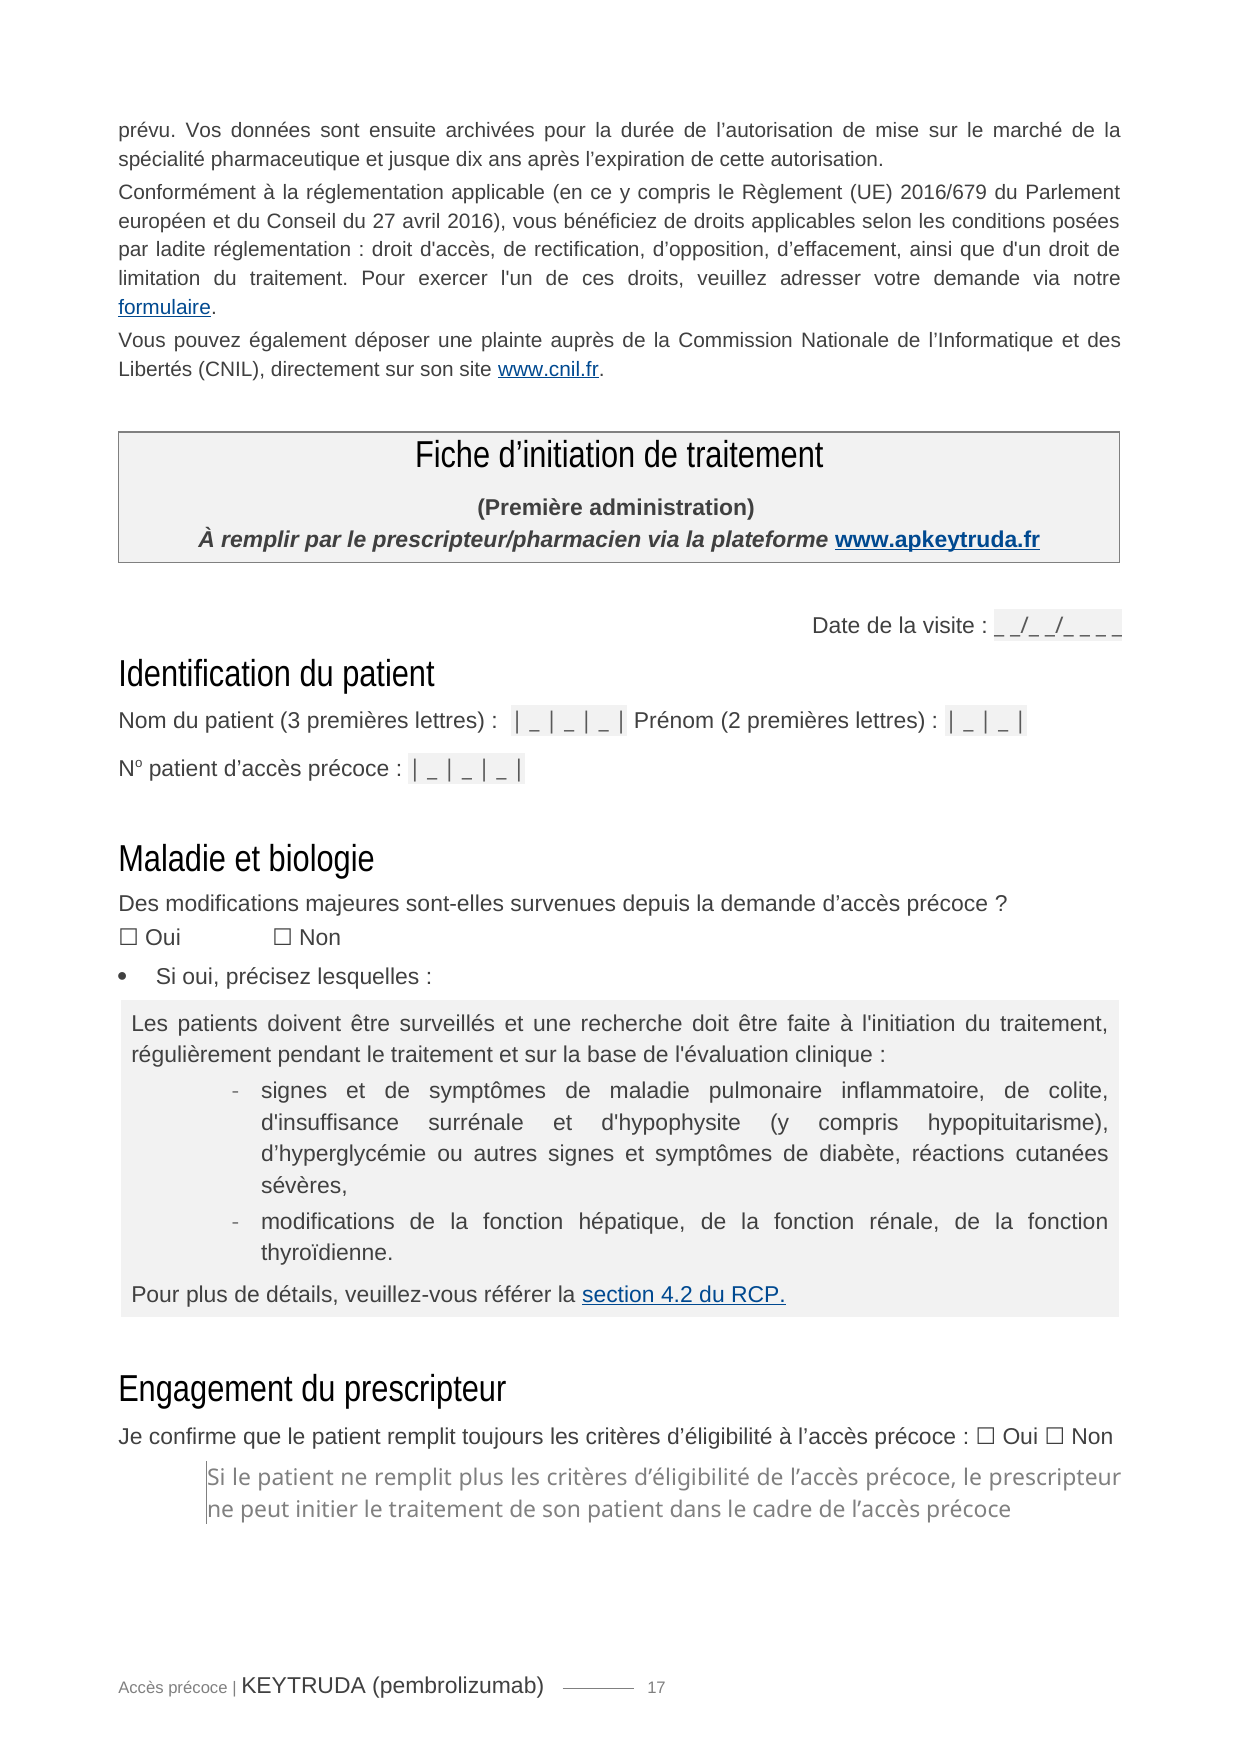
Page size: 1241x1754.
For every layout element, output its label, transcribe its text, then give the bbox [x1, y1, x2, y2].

text Des modifications majeures sont-elles survenues depuis la demande d’accès précoce ? Oui Non [118, 889, 1122, 952]
subtitle Maladie et biologie [118, 836, 1122, 879]
subtitle Identification du patient [118, 651, 1122, 694]
text Si le patient ne remplit plus les critères d’éligibilité de l’accès précoce, le prescripteur ne peut initier le traitement de son patient dans le cadre de l’accès précoce [207, 1461, 1122, 1524]
text Conformément à la réglementation applicable (en ce y compris le Règlement (UE) 2016/679 du Parlement européen et du Conseil du 27 avril 2016), vous bénéficiez de droits applicables selon les conditions posées par ladite réglementation : droit d'accès, de rectification, d’opposition, d’effacement, ainsi que d'un droit de limitation du traitement. Pour exercer l'un de ces droits, veuillez adresser votre demande via notre formulaire. [118, 180, 1122, 319]
text Je confirme que le patient remplit toujours les critères d’éligibilité à l’accès précoce : Oui Non [118, 1419, 1122, 1451]
text Vous pouvez également déposer une plainte auprès de la Commission Nationale de l’Informatique et des Libertés (CNIL), directement sur son site www.cnil.fr. [118, 328, 1122, 380]
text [118, 118, 1122, 171]
text Nom du patient (3 premières lettres) : Prénom (2 premières lettres) : [118, 704, 1122, 736]
text Date de la visite : [118, 609, 994, 641]
table_header Fiche d’initiation de traitement (Première administration) À remplir par le prescripteur/pharmacien via la plateforme www.apkeytruda.fr [119, 433, 1119, 562]
table_header Les patients doivent être surveillés et une recherche doit être faite à l'initiation du traitement, régulièrement pendant le traitement et sur la base de l'évaluation clinique : signes et de symptômes de maladie pulmonaire inflammatoire, de colite, d'insuffisance surrénale et d'hypophysite (y compris hypopituitarisme), d’hyperglycémie ou autres signes et symptômes de diabète, réactions cutanées sévères, modifications de la fonction hépatique, de la fonction rénale, de la fonction thyroïdienne. Pour plus de détails, veuillez-vous référer la section 4.2 du RCP. [121, 1000, 1119, 1317]
list Si oui, précisez lesquelles : [118, 963, 1122, 989]
subtitle Engagement du prescripteur [118, 1366, 1122, 1409]
text No patient d’accès précoce : [118, 752, 1122, 784]
